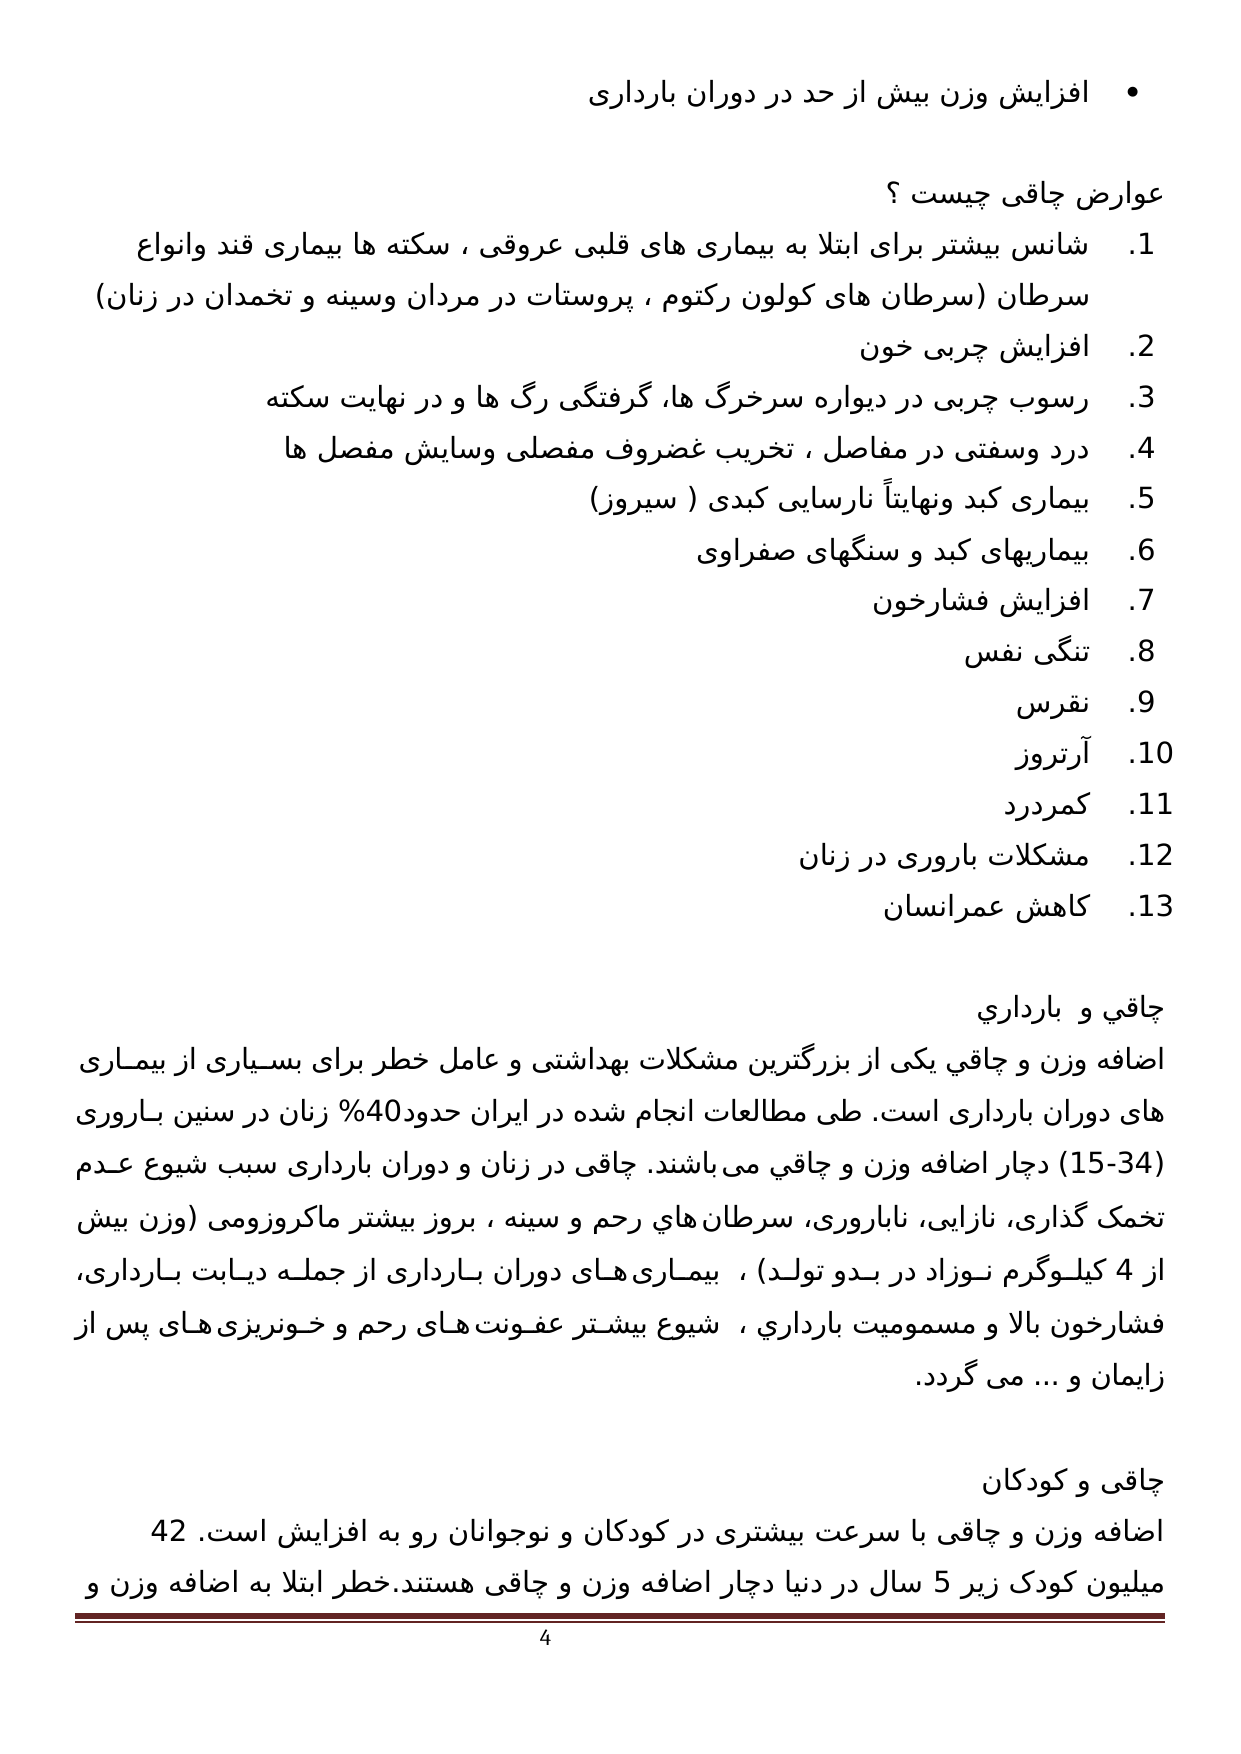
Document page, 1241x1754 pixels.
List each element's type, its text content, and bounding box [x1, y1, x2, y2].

text اضافه وزن و چاقي یکی از بزرگترین مشکلات بهداشتی و عامل خطر برای بسیاری از بیماری های دوران بارداری است. طی مطالعات انجام شده در ایران حدود40% زنان در سنین باروری (34-15) دچار اضافه وزن و چاقي می باشند. چاقی در زنان و دوران بارداری سبب شیوع عدم تخمک گذاری، نازایی، ناباروری، سرطان هاي رحم و سينه ، بروز بیشتر ماکروزومی (وزن بیش از 4 کیلوگرم نوزاد در بدو تولد) ، بیماری های دوران بارداری از جمله دیابت بارداری، فشارخون بالا و مسموميت بارداري ، شیوع بیشتر عفونت های رحم و خونریزی های پس از زایمان و ... می گردد. [75, 1042, 1165, 1393]
list افزایش چربی خون [75, 329, 1128, 363]
list شانس بیشتر برای ابتلا به بیماری های قلبی عروقی ، سکته ها بیماری قند وانواع سرطان (سرطان های کولون رکتوم ، پروستات در مردان وسینه و تخمدان در زنان) [75, 227, 1128, 312]
text چاقی و کودکان [75, 1463, 1165, 1497]
list کمردرد [75, 787, 1128, 821]
text عوارض چاقی چیست ؟ [75, 176, 1165, 210]
list بیماریهای کبد و سنگهای صفراوی [75, 533, 1128, 567]
list مشکلات باروری در زنان [75, 838, 1128, 872]
list افزایش وزن بیش از حد در دوران بارداری [75, 75, 1128, 109]
list آرتروز [75, 737, 1128, 771]
list رسوب چربی در دیواره سرخرگ ها، گرفتگی رگ ها و در نهایت سکته [75, 380, 1128, 414]
text چاقي و بارداري [75, 991, 1165, 1024]
list کاهش عمرانسان [75, 889, 1128, 923]
list نقرس [75, 686, 1128, 719]
list تنگی نفس [75, 635, 1128, 669]
list بیماری کبد ونهایتاً نارسایی کبدی ( سیروز) [75, 482, 1128, 516]
list افزایش فشارخون [75, 584, 1128, 618]
list درد وسفتی در مفاصل ، تخریب غضروف مفصلی وسایش مفصل ها [75, 431, 1128, 465]
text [75, 1514, 1165, 1599]
